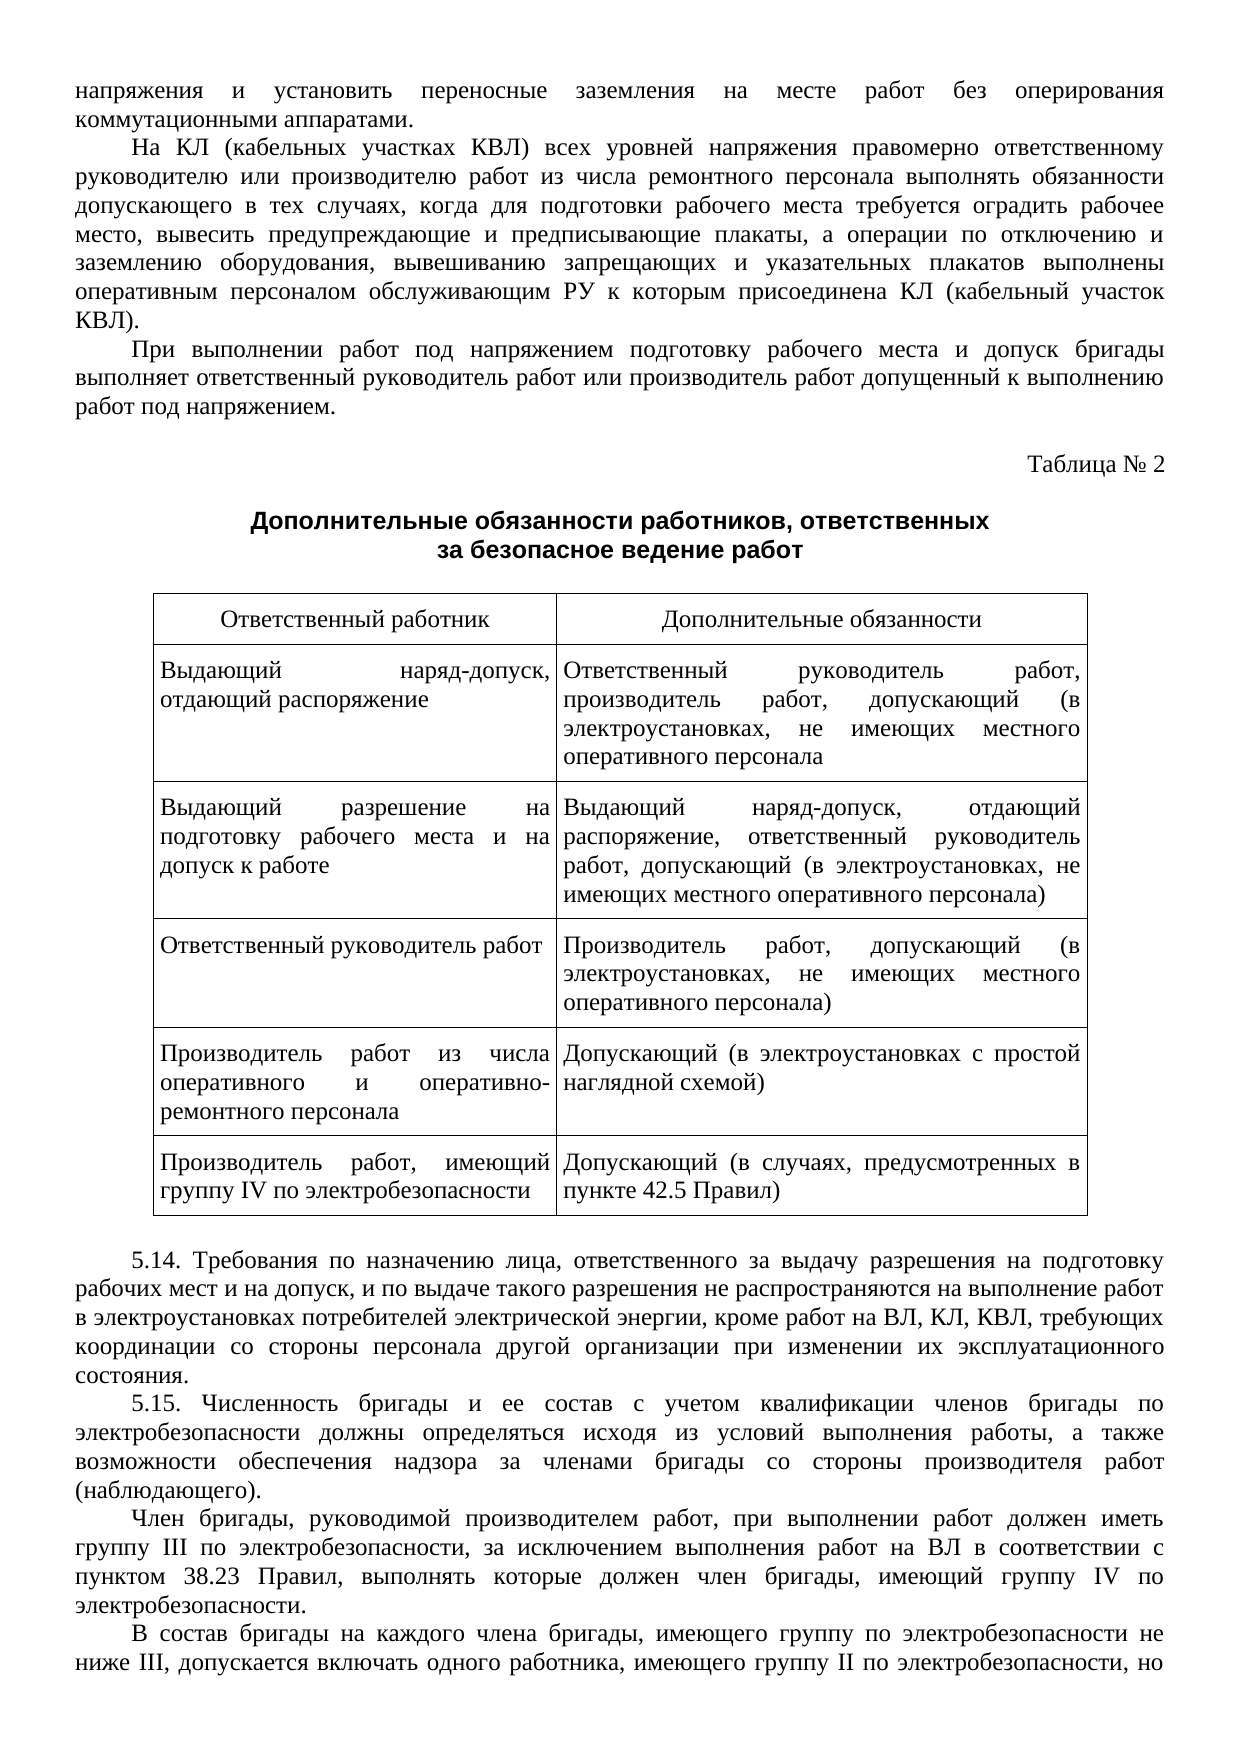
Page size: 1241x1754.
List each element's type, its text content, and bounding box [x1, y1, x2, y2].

table_header Дополнительные обязанности [557, 594, 1087, 643]
table_cell Выдающий наряд-допуск, отдающий распоряжение, ответственный руководитель работ, допускающий (в электроустановках, не имеющих местного оперативного персонала) [557, 782, 1087, 918]
table_cell Допускающий (в электроустановках с простой наглядной схемой) [557, 1028, 1087, 1135]
table_header Ответственный работник [154, 594, 556, 643]
table_cell Выдающий разрешение на подготовку рабочего места и на допуск к работе [154, 782, 556, 918]
table_cell Допускающий (в случаях, предусмотренных в пункте 42.5 Правил) [557, 1136, 1087, 1215]
text На КЛ (кабельных участках КВЛ) всех уровней напряжения правомерно ответственному руководителю или производителю работ из числа ремонтного персонала выполнять обязанности допускающего в тех случаях, когда для подготовки рабочего места требуется оградить рабочее место, вывесить предупреждающие и предписывающие плакаты, а операции по отключению и заземлению оборудования, вывешиванию запрещающих и указательных плакатов выполнены оперативным персоналом обслуживающим РУ к которым присоединена КЛ (кабельный участок КВЛ). [75, 132, 1165, 334]
text Таблица № 2 [75, 449, 1165, 477]
table_cell Ответственный руководитель работ, производитель работ, допускающий (в электроустановках, не имеющих местного оперативного персонала [557, 645, 1087, 781]
table_cell Ответственный руководитель работ [154, 919, 556, 1027]
title за безопасное ведение работ [75, 535, 1165, 564]
text 5.15. Численность бригады и ее состав с учетом квалификации членов бригады по электробезопасности должны определяться исходя из условий выполнения работы, а также возможности обеспечения надзора за членами бригады со стороны производителя работ (наблюдающего). [75, 1388, 1165, 1503]
text При выполнении работ под напряжением подготовку рабочего места и допуск бригады выполняет ответственный руководитель работ или производитель работ допущенный к выполнению работ под напряжением. [75, 334, 1165, 420]
title Дополнительные обязанности работников, ответственных [75, 506, 1165, 535]
text Член бригады, руководимой производителем работ, при выполнении работ должен иметь группу III по электробезопасности, за исключением выполнения работ на ВЛ в соответствии с пунктом 38.23 Правил, выполнять которые должен член бригады, имеющий группу IV по электробезопасности. [75, 1503, 1165, 1618]
table_cell Производитель работ, допускающий (в электроустановках, не имеющих местного оперативного персонала) [557, 919, 1087, 1027]
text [75, 75, 1165, 132]
table_cell Выдающий наряд-допуск, отдающий распоряжение [154, 645, 556, 781]
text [75, 1618, 1165, 1676]
text 5.14. Требования по назначению лица, ответственного за выдачу разрешения на подготовку рабочих мест и на допуск, и по выдаче такого разрешения не распространяются на выполнение работ в электроустановках потребителей электрической энергии, кроме работ на ВЛ, КЛ, КВЛ, требующих координации со стороны персонала другой организации при изменении их эксплуатационного состояния. [75, 1245, 1165, 1388]
table_cell Производитель работ из числа оперативного и оперативно-ремонтного персонала [154, 1028, 556, 1135]
table_cell Производитель работ, имеющий группу IV по электробезопасности [154, 1136, 556, 1215]
